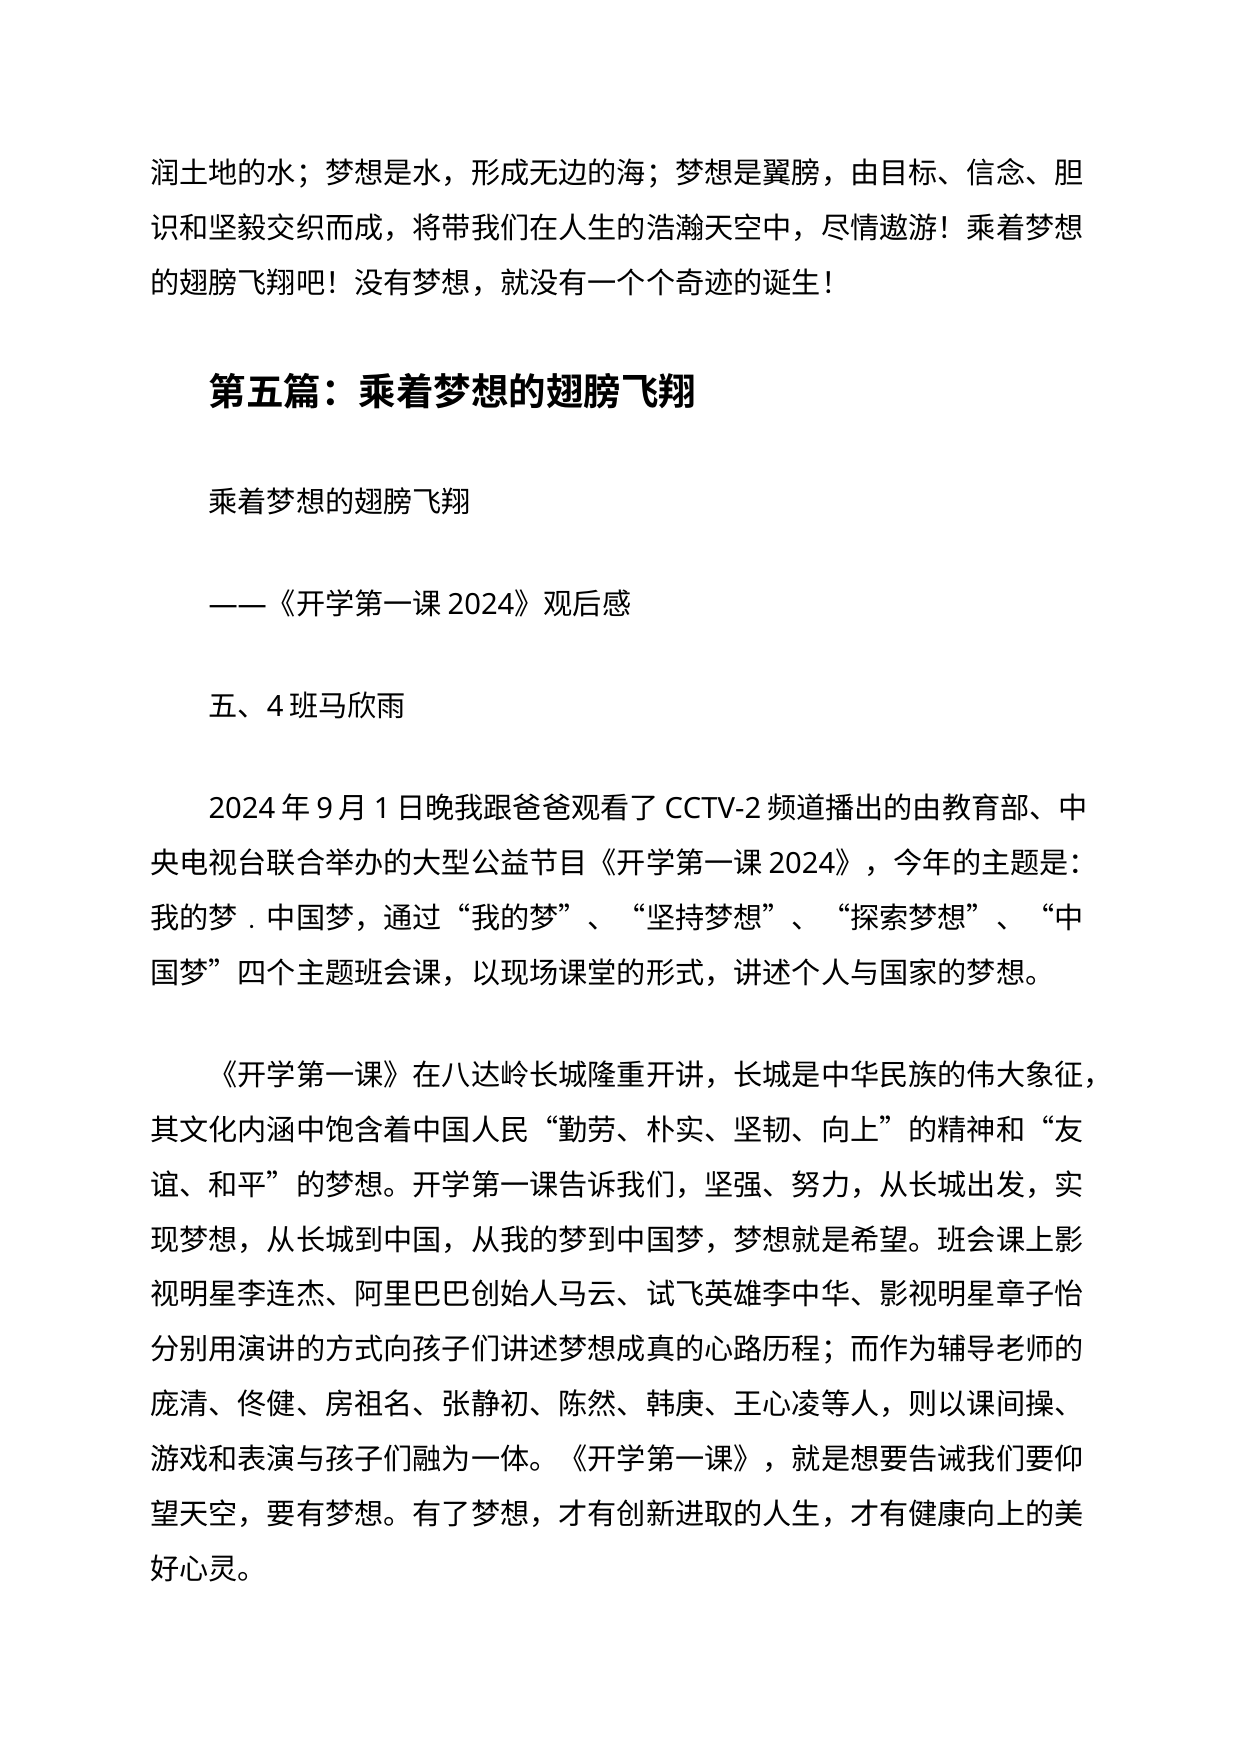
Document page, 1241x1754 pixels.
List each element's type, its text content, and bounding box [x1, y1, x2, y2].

text ——《开学第一课2024》观后感 [150, 581, 1090, 623]
text 《开学第一课》在八达岭长城隆重开讲，长城是中华民族的伟大象征，其文化内涵中饱含着中国人民“勤劳、朴实、坚韧、向上”的精神和“友谊、和平”的梦想。开学第一课告诉我们，坚强、努力，从长城出发，实现梦想，从长城到中国，从我的梦到中国梦，梦想就是希望。班会课上影视明星李连杰、阿里巴巴创始人马云、试飞英雄李中华、影视明星章子怡分别用演讲的方式向孩子们讲述梦想成真的心路历程；而作为辅导老师的庞清、佟健、房祖名、张静初、陈然、韩庚、王心凌等人，则以课间操、游戏和表演与孩子们融为一体。《开学第一课》，就是想要告诫我们要仰望天空，要有梦想。有了梦想，才有创新进取的人生，才有健康向上的美好心灵。 [150, 1051, 1090, 1588]
text 2024年9月1日晚我跟爸爸观看了CCTV-2频道播出的由教育部、中央电视台联合举办的大型公益节目《开学第一课2024》，今年的主题是：我的梦﹒中国梦，通过“我的梦”、“坚持梦想”、“探索梦想”、“中国梦”四个主题班会课，以现场课堂的形式，讲述个人与国家的梦想。 [150, 785, 1090, 992]
text 第五篇：乘着梦想的翅膀飞翔 [150, 362, 1090, 416]
text 乘着梦想的翅膀飞翔 [150, 479, 1090, 521]
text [150, 150, 1090, 302]
text 五、4班马欣雨 [150, 683, 1090, 725]
